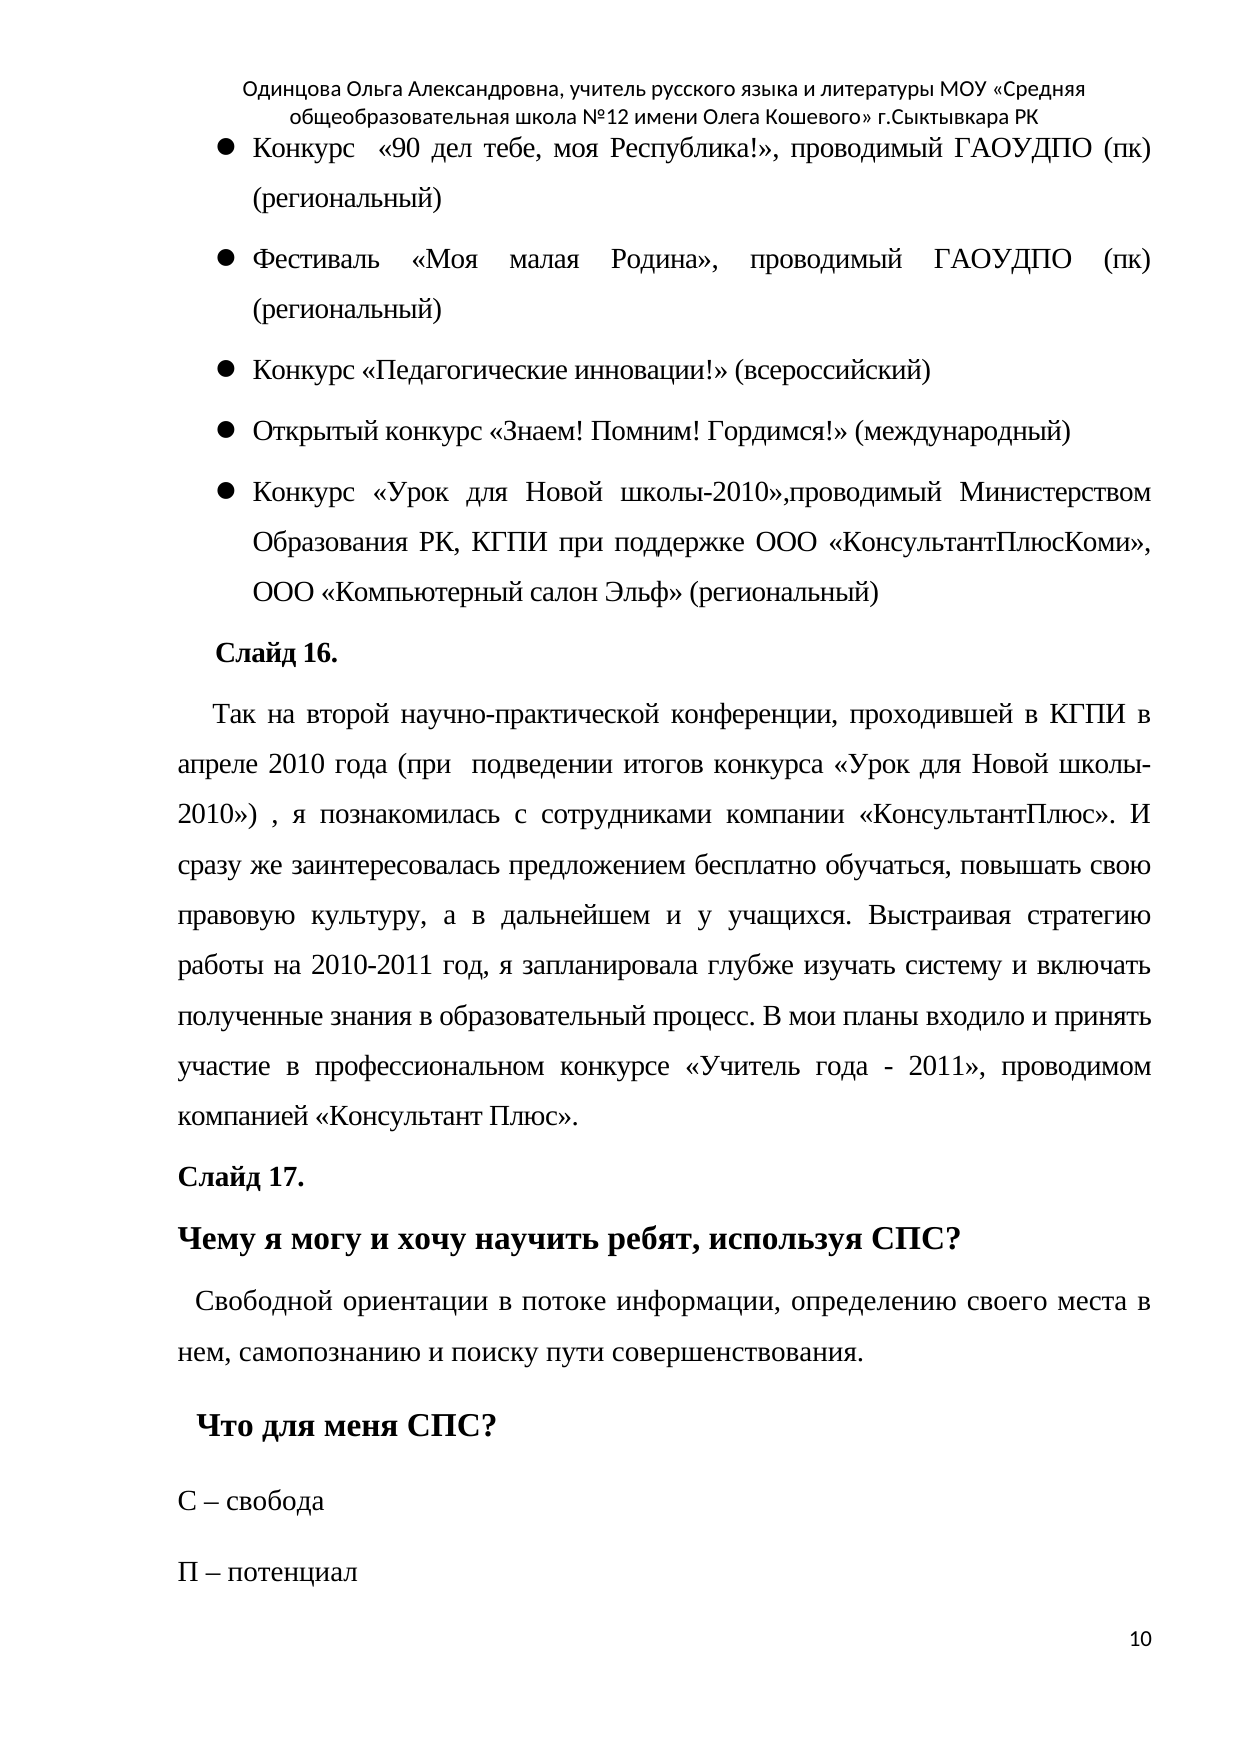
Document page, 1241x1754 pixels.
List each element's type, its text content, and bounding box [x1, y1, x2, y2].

text Чему я могу и хочу научить ребят, используя СПС? [177, 1218, 1152, 1257]
text Что для меня СПС? [177, 1405, 1152, 1443]
text Так на второй научно-практической конференции, проходившей в КГПИ в апреле 2010 года (при подведении итогов конкурса «Урок для Новой школы-2010») , я познакомилась с сотрудниками компании «КонсультантПлюс». И сразу же заинтересовалась предложением бесплатно обучаться, повышать свою правовую культуру, а в дальнейшем и у учащихся. Выстраивая стратегию работы на 2010-2011 год, я запланировала глубже изучать систему и включать полученные знания в образовательный процесс. В мои планы входило и принять участие в профессиональном конкурсе «Учитель года - 2011», проводимом компанией «Консультант Плюс». [177, 696, 1152, 1132]
text Свободной ориентации в потоке информации, определению своего места в нем, самопознанию и поиску пути совершенствования. [177, 1283, 1152, 1367]
list Конкурс «Педагогические инновации!» (всероссийский) [215, 352, 1152, 386]
text С – свобода [177, 1483, 1152, 1517]
list Конкурс «90 дел тебе, моя Республика!», проводимый ГАОУДПО (пк) (региональный) [215, 130, 1152, 214]
text Слайд 16. [215, 635, 1152, 669]
text П – потенциал [177, 1554, 1152, 1588]
list Конкурс «Урок для Новой школы-2010»,проводимый Министерством Образования РК, КГПИ при поддержке ООО «КонсультантПлюсКоми», ООО «Компьютерный салон Эльф» (региональный) [215, 474, 1152, 608]
text Слайд 17. [177, 1159, 1152, 1193]
list Фестиваль «Моя малая Родина», проводимый ГАОУДПО (пк) (региональный) [215, 241, 1152, 325]
list Открытый конкурс «Знаем! Помним! Гордимся!» (международный) [215, 413, 1152, 447]
